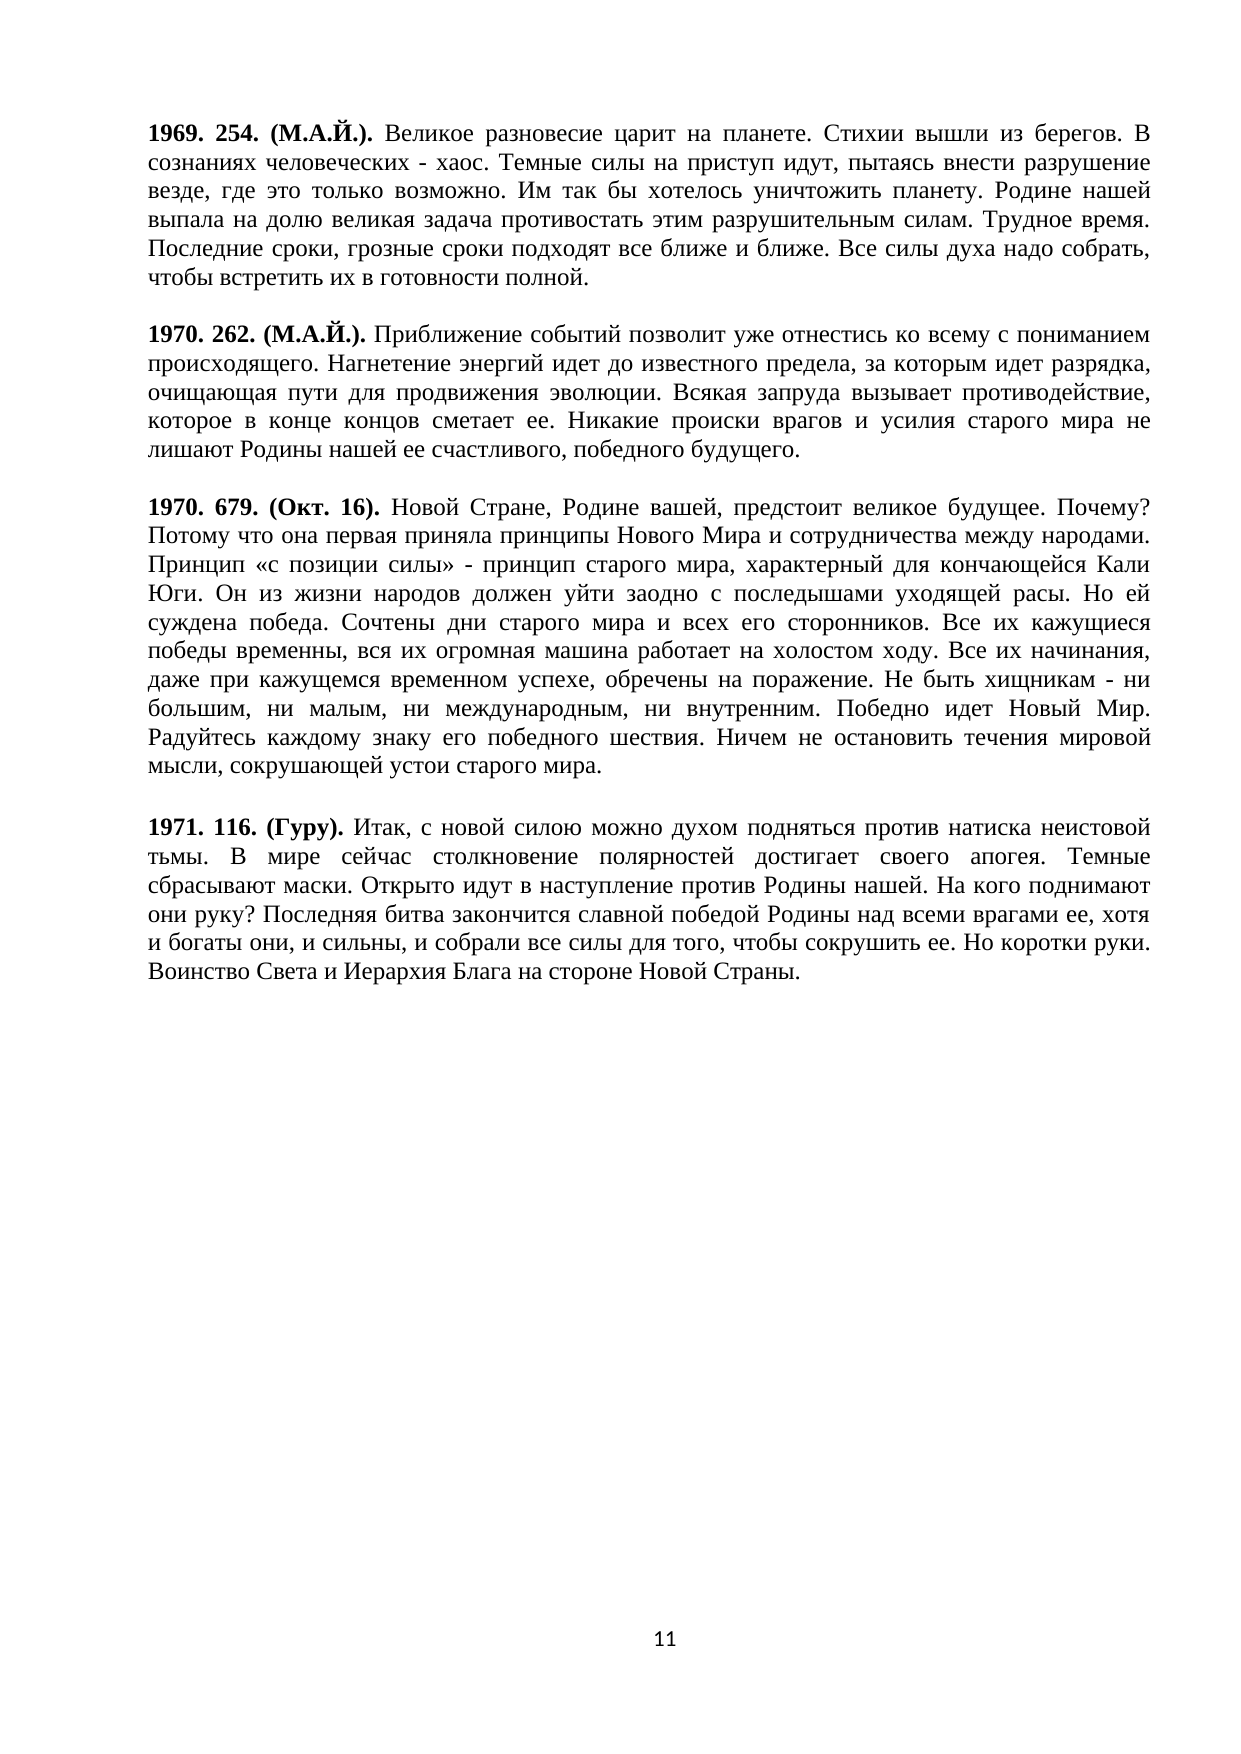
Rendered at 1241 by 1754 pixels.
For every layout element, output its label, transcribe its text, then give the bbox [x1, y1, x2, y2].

text 1970. 679. (Окт. 16). Новой Стране, Родине вашей, предстоит великое будущее. Почему? Потому что она первая приняла принципы Нового Мира и сотрудничества между народами. Принцип «с позиции силы» - принцип старого мира, характерный для кончающейся Кали Юги. Он из жизни народов должен уйти заодно с последышами уходящей расы. Но ей суждена победа. Сочтены дни старого мира и всех его сторонников. Все их кажущиеся победы временны, вся их огромная машина работает на холостом ходу. Все их начинания, даже при кажущемся временном успехе, обречены на поражение. Не быть хищникам - ни большим, ни малым, ни международным, ни внутренним. Победно идет Новый Мир. Радуйтесь каждому знаку его победного шествия. Ничем не остановить течения мировой мысли, сокрушающей устои старого мира. [148, 492, 1152, 779]
text 1970. 262. (М.А.Й.). Приближение событий позволит уже отнестись ко всему с пониманием происходящего. Нагнетение энергий идет до известного предела, за которым идет разрядка, очищающая пути для продвижения эволюции. Всякая запруда вызывает противодействие, которое в конце концов сметает ее. Никакие происки врагов и усилия старого мира не лишают Родины нашей ее счастливого, победного будущего. [148, 319, 1152, 463]
text 1969. 254. (М.А.Й.). Великое разновесие царит на планете. Стихии вышли из берегов. В сознаниях человеческих - хаос. Темные силы на приступ идут, пытаясь внести разрушение везде, где это только возможно. Им так бы хотелось уничтожить планету. Родине нашей выпала на долю великая задача противостать этим разрушительным силам. Трудное время. Последние сроки, грозные сроки подходят все ближе и ближе. Все силы духа надо собрать, чтобы встретить их в готовности полной. [148, 118, 1152, 291]
text 1971. 116. (Гуру). Итак, с новой силою можно духом подняться против натиска неистовой тьмы. В мире сейчас столкновение полярностей достигает своего апогея. Темные сбрасывают маски. Открыто идут в наступление против Родины нашей. На кого поднимают они руку? Последняя битва закончится славной победой Родины над всеми врагами ее, хотя и богаты они, и сильны, и собрали все силы для того, чтобы сокрушить ее. Но коротки руки. Воинство Света и Иерархия Блага на стороне Новой Страны. [148, 812, 1152, 985]
